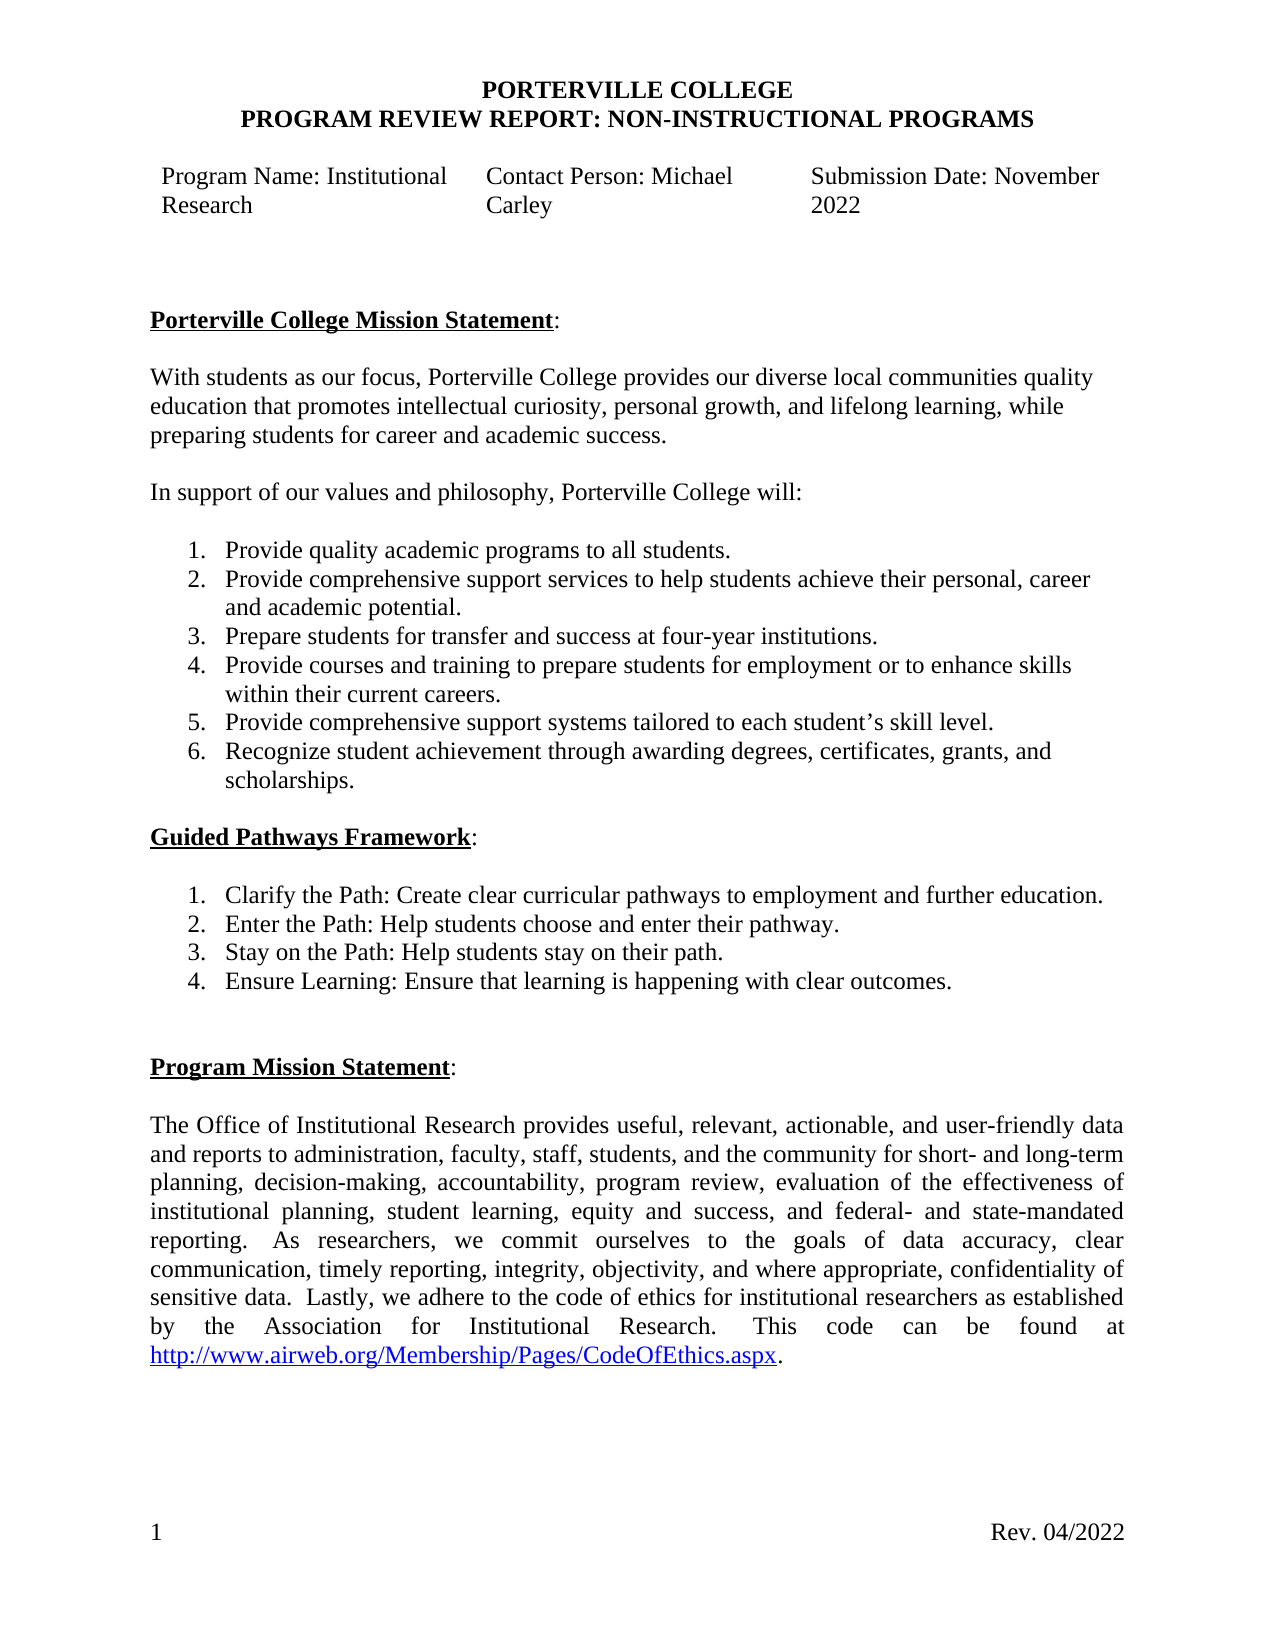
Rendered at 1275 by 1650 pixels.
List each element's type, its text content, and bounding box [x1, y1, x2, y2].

list Recognize student achievement through awarding degrees, certificates, grants, and scholarships. [187, 736, 1125, 794]
list Provide comprehensive support systems tailored to each student’s skill level. [187, 707, 1125, 736]
list Clarify the Path: Create clear curricular pathways to employment and further education. [187, 880, 1125, 909]
list Provide comprehensive support services to help students achieve their personal, career and academic potential. [187, 564, 1125, 621]
text Porterville College Mission Statement: [150, 305, 1125, 334]
list Provide quality academic programs to all students. [187, 535, 1125, 564]
list Provide courses and training to prepare students for employment or to enhance skills within their current careers. [187, 650, 1125, 707]
list Stay on the Path: Help students stay on their path. [187, 937, 1125, 966]
list Ensure Learning: Ensure that learning is happening with clear outcomes. [187, 966, 1125, 995]
text Program Mission Statement: [150, 1052, 1125, 1081]
list Enter the Path: Help students choose and enter their pathway. [187, 909, 1125, 937]
text With students as our focus, Porterville College provides our diverse local communities quality education that promotes intellectual curiosity, personal growth, and lifelong learning, while preparing students for career and academic success. [150, 362, 1125, 449]
text Guided Pathways Framework: [150, 822, 1125, 851]
text The Office of Institutional Research provides useful, relevant, actionable, and user-friendly data and reports to administration, faculty, staff, students, and the community for short- and long-term planning, decision-making, accountability, program review, evaluation of the effectiveness of institutional planning, student learning, equity and success, and federal- and state-mandated reporting. As researchers, we commit ourselves to the goals of data accuracy, clear communication, timely reporting, integrity, objectivity, and where appropriate, confidentiality of sensitive data. Lastly, we adhere to the code of ethics for institutional researchers as established by the Association for Institutional Research. This code can be found at http://www.airweb.org/Membership/Pages/CodeOfEthics.aspx. [150, 1110, 1125, 1369]
list Prepare students for transfer and success at four-year institutions. [187, 621, 1125, 650]
text In support of our values and philosophy, Porterville College will: [150, 477, 1125, 506]
